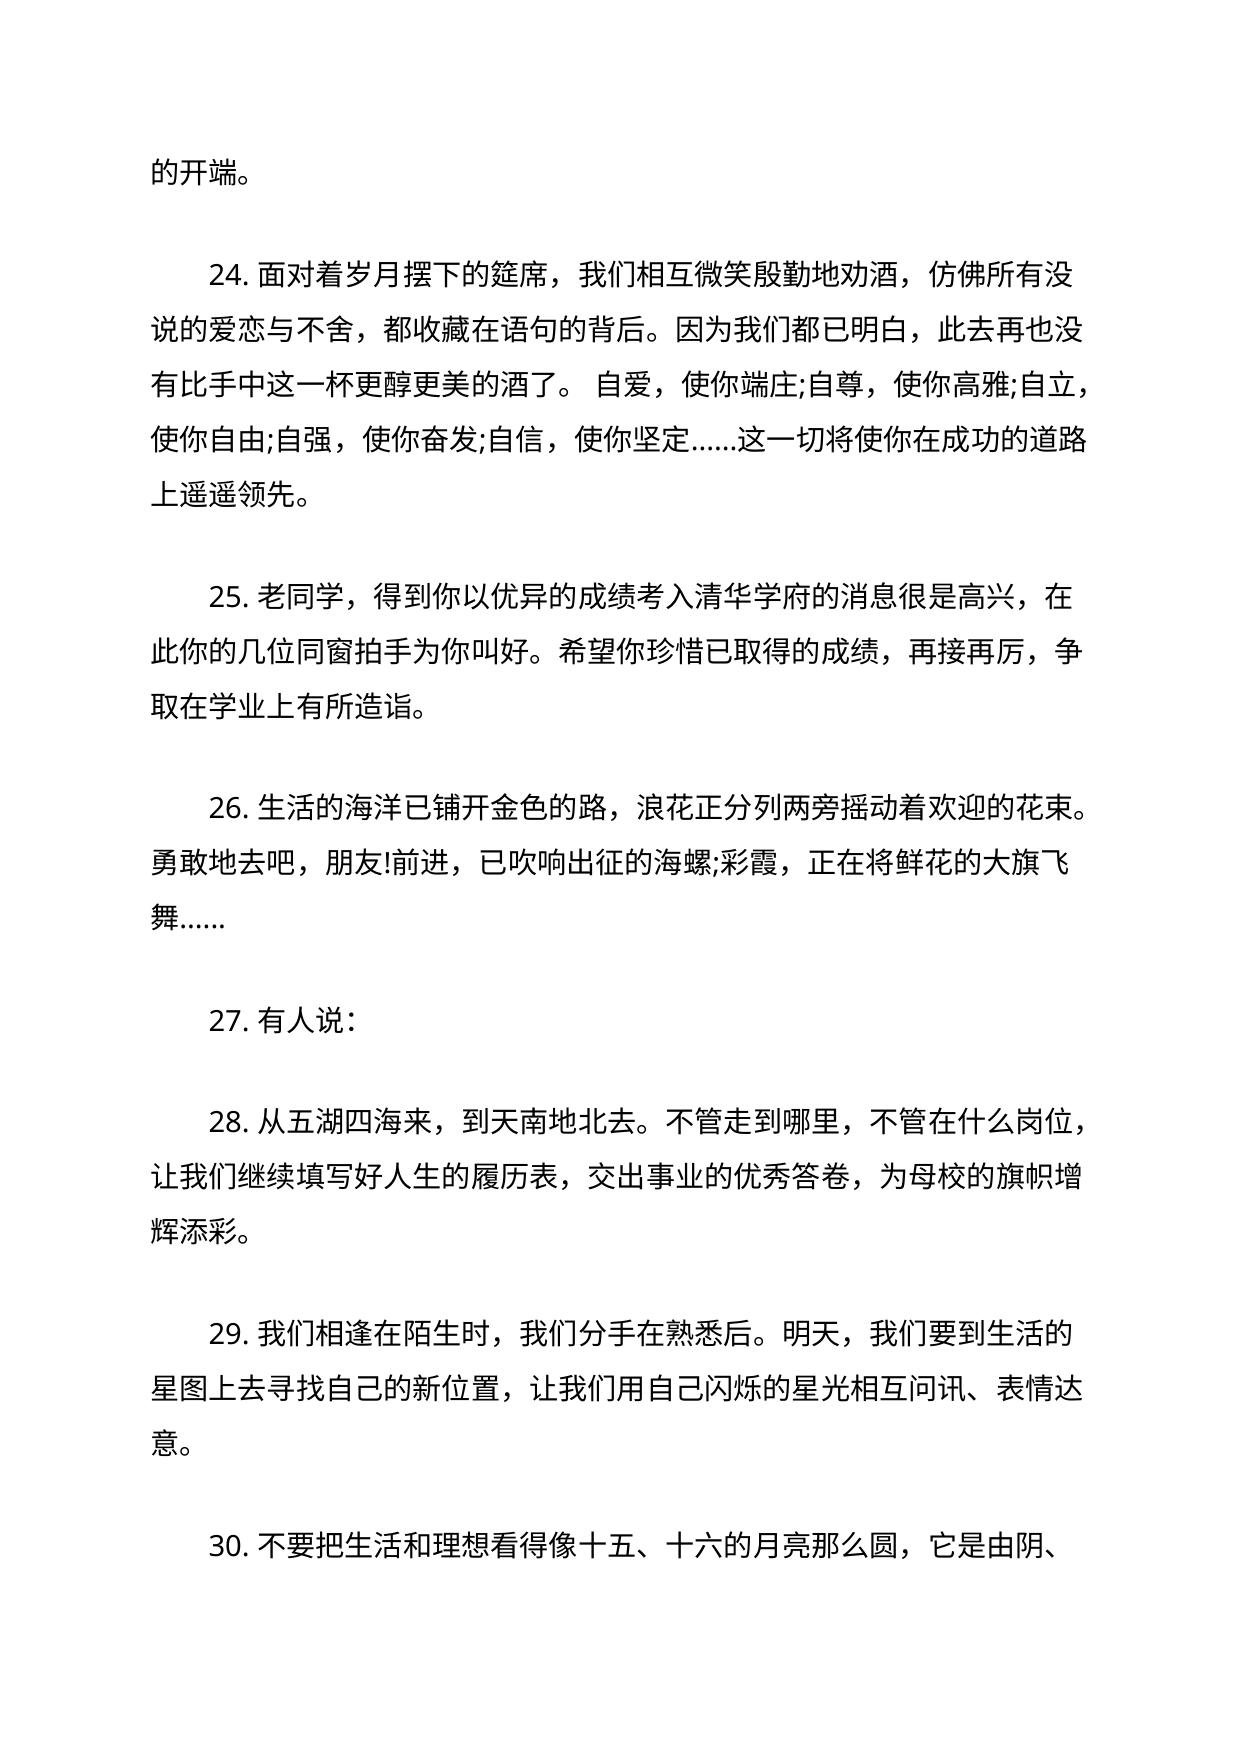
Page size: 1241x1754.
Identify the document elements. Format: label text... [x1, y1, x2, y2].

text 26. 生活的海洋已铺开金色的路，浪花正分列两旁摇动着欢迎的花束。勇敢地去吧，朋友!前进，已吹响出征的海螺;彩霞，正在将鲜花的大旗飞舞...... [150, 785, 1090, 937]
text 27. 有人说： [150, 997, 1090, 1039]
text 24. 面对着岁月摆下的筵席，我们相互微笑殷勤地劝酒，仿佛所有没说的爱恋与不舍，都收藏在语句的背后。因为我们都已明白，此去再也没有比手中这一杯更醇更美的酒了。 自爱，使你端庄;自尊，使你高雅;自立，使你自由;自强，使你奋发;自信，使你坚定......这一切将使你在成功的道路上遥遥领先。 [150, 252, 1090, 514]
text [150, 150, 1090, 192]
text 25. 老同学，得到你以优异的成绩考入清华学府的消息很是高兴，在此你的几位同窗拍手为你叫好。希望你珍惜已取得的成绩，再接再厉，争取在学业上有所造诣。 [150, 573, 1090, 726]
text 28. 从五湖四海来，到天南地北去。不管走到哪里，不管在什么岗位，让我们继续填写好人生的履历表，交出事业的优秀答卷，为母校的旗帜增辉添彩。 [150, 1099, 1090, 1251]
text 29. 我们相逢在陌生时，我们分手在熟悉后。明天，我们要到生活的星图上去寻找自己的新位置，让我们用自己闪烁的星光相互问讯、表情达意。 [150, 1311, 1090, 1463]
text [150, 1522, 1090, 1565]
